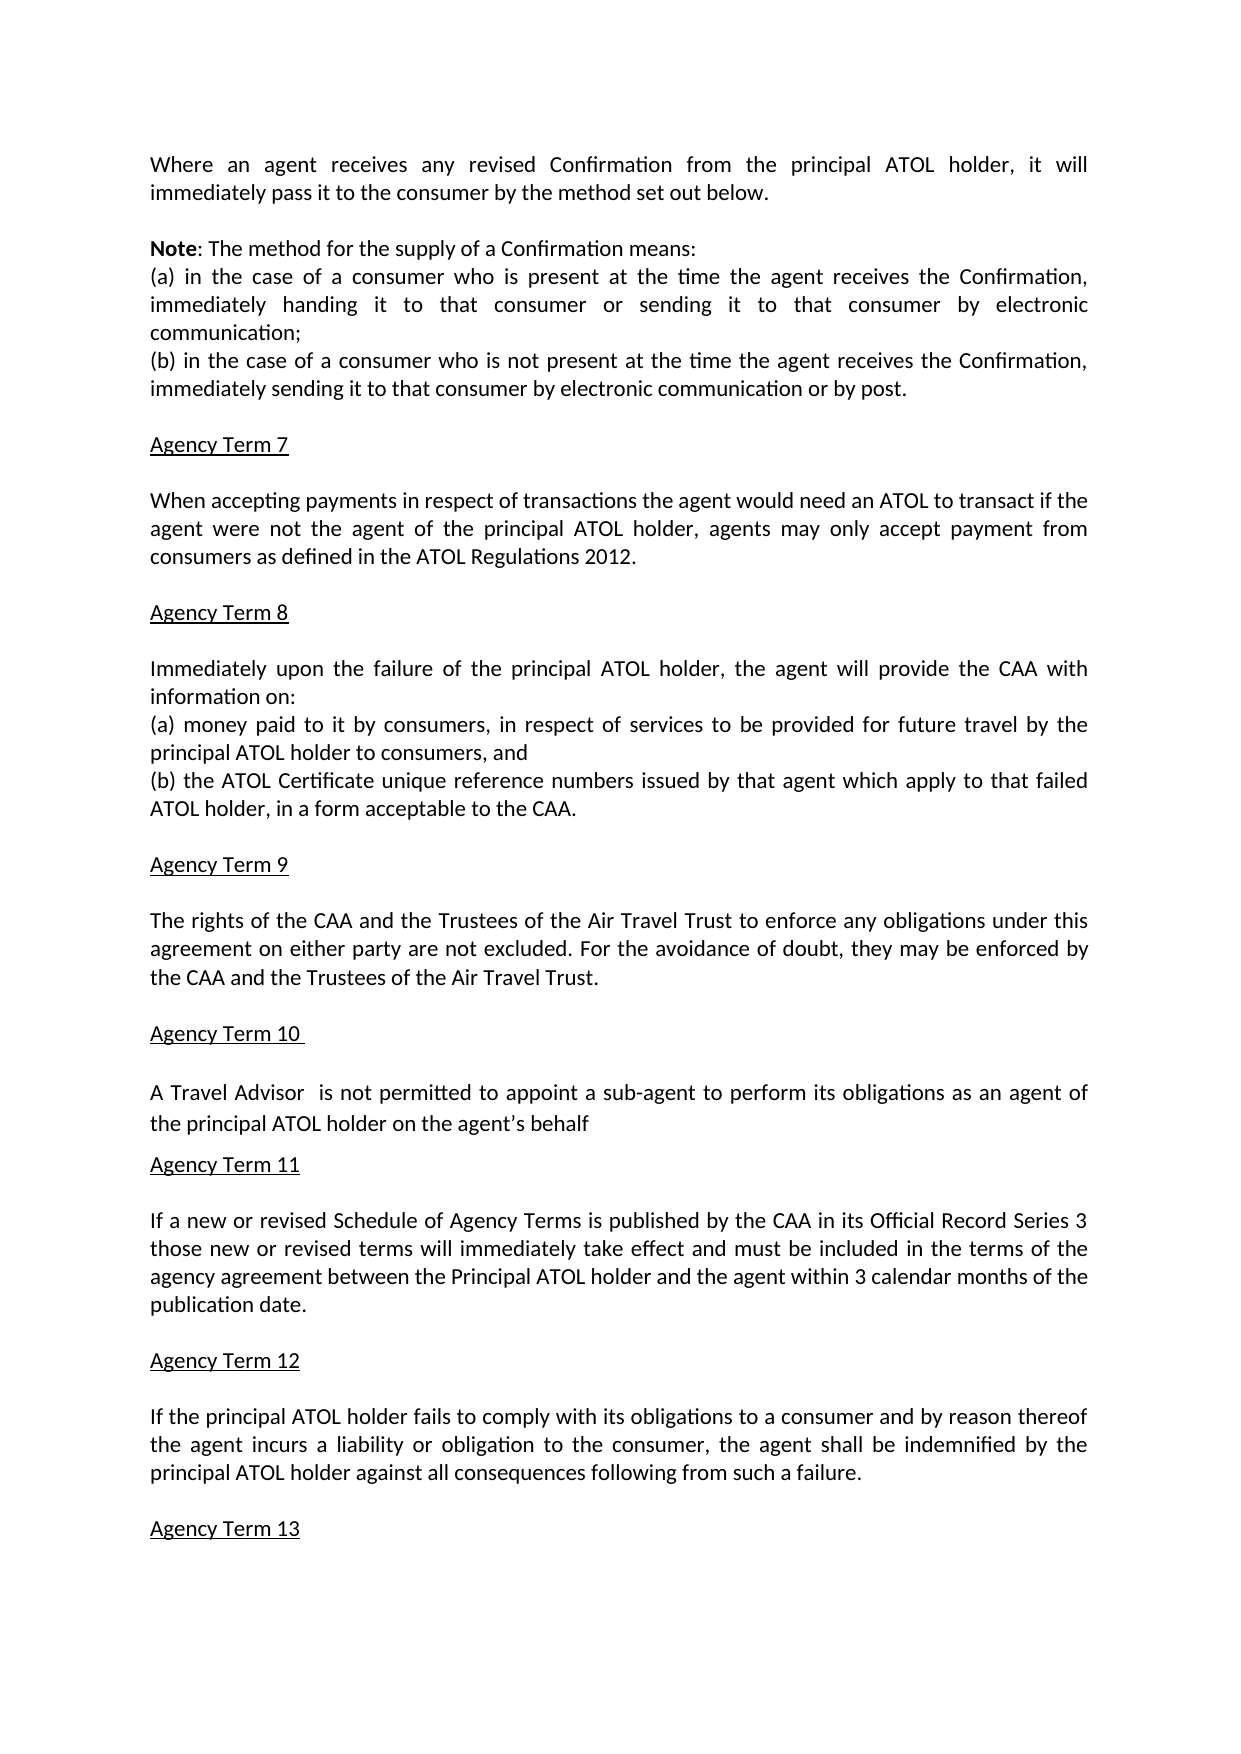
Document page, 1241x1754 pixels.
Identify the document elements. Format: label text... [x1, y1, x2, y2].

list A Travel Advisor is not permitted to appoint a sub-agent to perform its obligations as an agent of the principal ATOL holder on the agent’s behalf [150, 1075, 1090, 1137]
text Agency Term 10 [150, 1019, 1090, 1047]
text Agency Term 7 [150, 430, 1090, 458]
text Agency Term 11 [150, 1150, 1090, 1178]
text Agency Term 8 [150, 598, 1090, 626]
text Agency Term 9 [150, 851, 1090, 878]
text When accepting payments in respect of transactions the agent would need an ATOL to transact if the agent were not the agent of the principal ATOL holder, agents may only accept payment from consumers as defined in the ATOL Regulations 2012. [150, 486, 1090, 570]
text (b) in the case of a consumer who is not present at the time the agent receives the Confirmation, immediately sending it to that consumer by electronic communication or by post. [150, 346, 1090, 402]
text (a) in the case of a consumer who is present at the time the agent receives the Confirmation, immediately handing it to that consumer or sending it to that consumer by electronic communication; [150, 262, 1090, 346]
text Where an agent receives any revised Confirmation from the principal ATOL holder, it will immediately pass it to the consumer by the method set out below. [150, 150, 1090, 206]
text (a) money paid to it by consumers, in respect of services to be provided for future travel by the principal ATOL holder to consumers, and [150, 710, 1090, 766]
text If the principal ATOL holder fails to comply with its obligations to a consumer and by reason thereof the agent incurs a liability or obligation to the consumer, the agent shall be indemnified by the principal ATOL holder against all consequences following from such a failure. [150, 1402, 1090, 1486]
text The rights of the CAA and the Trustees of the Air Travel Trust to enforce any obligations under this agreement on either party are not excluded. For the avoidance of doubt, they may be enforced by the CAA and the Trustees of the Air Travel Trust. [150, 907, 1090, 991]
text If a new or revised Schedule of Agency Terms is published by the CAA in its Official Record Series 3 those new or revised terms will immediately take effect and must be included in the terms of the agency agreement between the Principal ATOL holder and the agent within 3 calendar months of the publication date. [150, 1206, 1090, 1318]
text Note: The method for the supply of a Confirmation means: [150, 234, 1090, 262]
text Immediately upon the failure of the principal ATOL holder, the agent will provide the CAA with information on: [150, 654, 1090, 710]
text Agency Term 13 [150, 1514, 1090, 1542]
text Agency Term 12 [150, 1346, 1090, 1374]
text (b) the ATOL Certificate unique reference numbers issued by that agent which apply to that failed ATOL holder, in a form acceptable to the CAA. [150, 766, 1090, 822]
